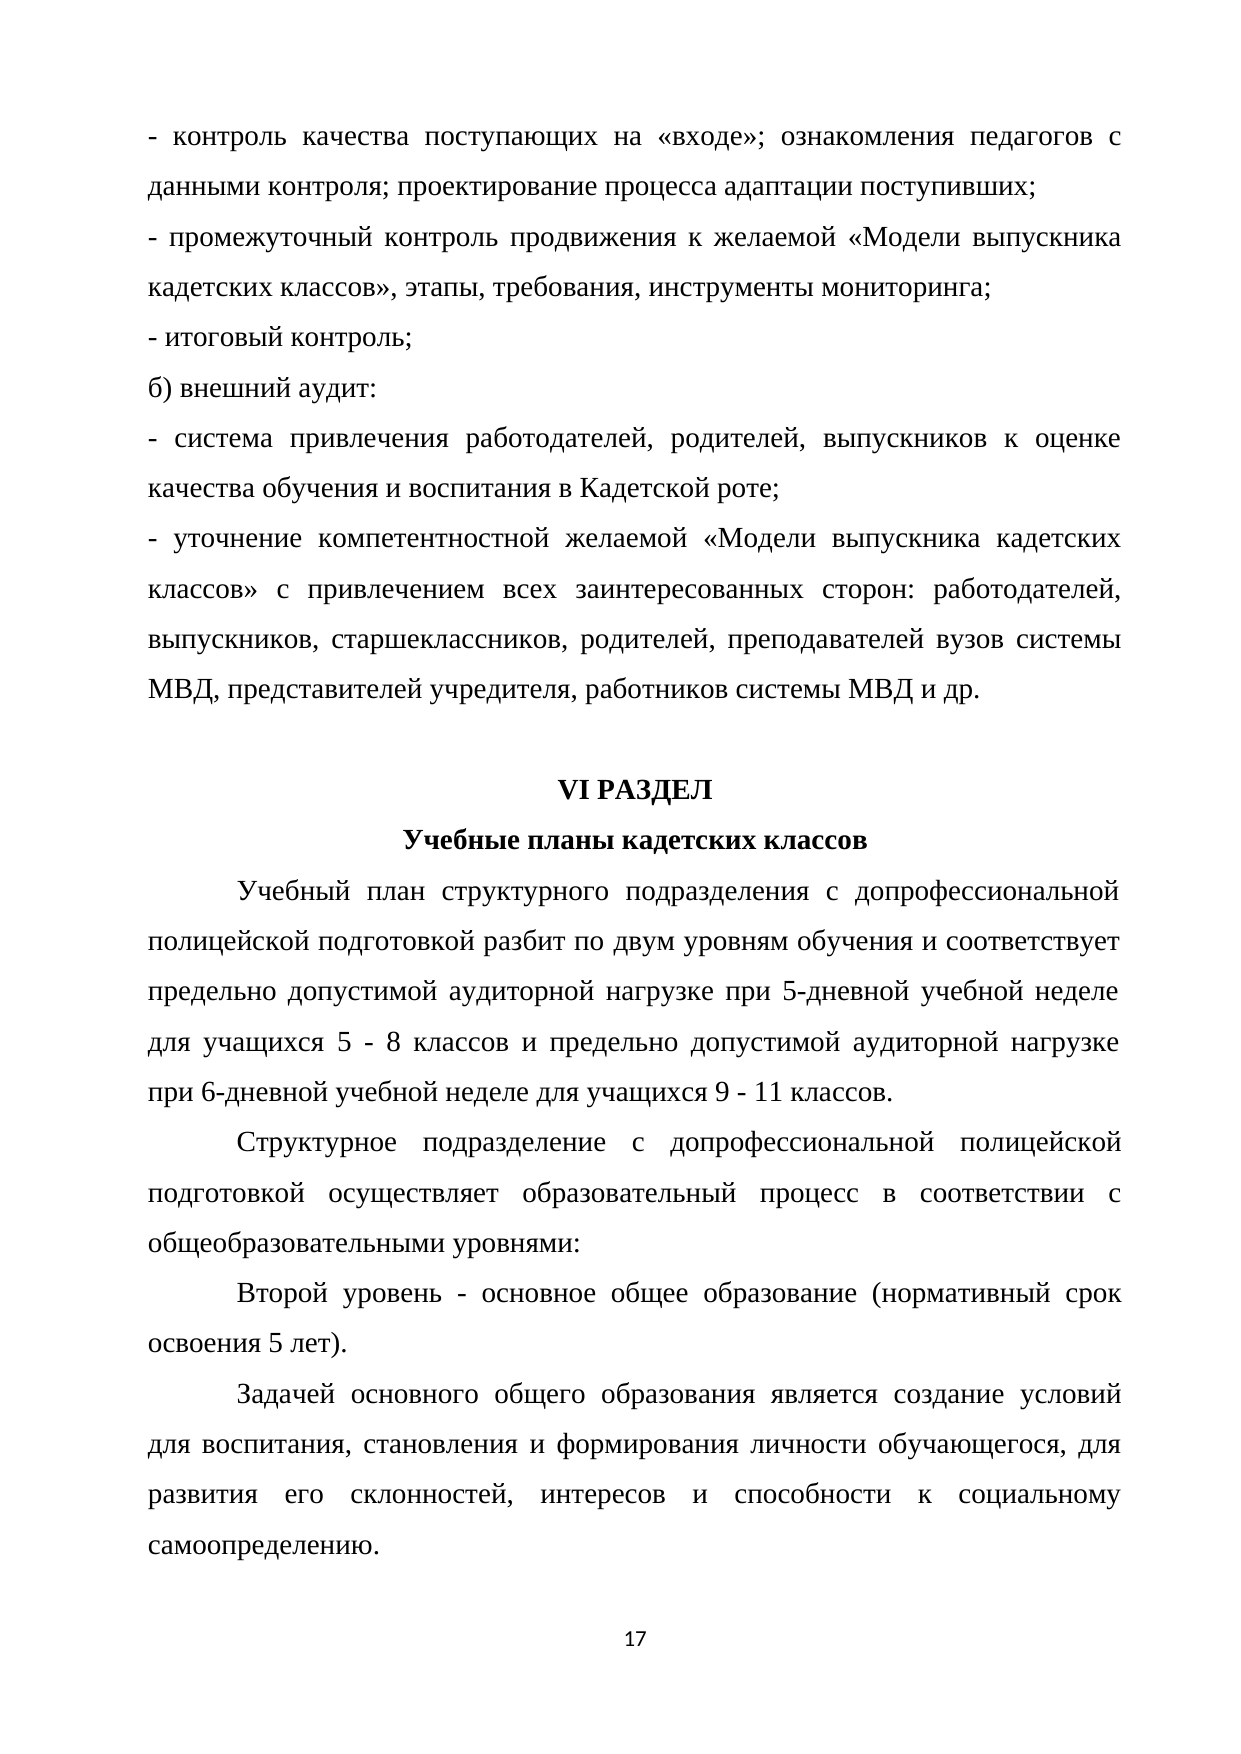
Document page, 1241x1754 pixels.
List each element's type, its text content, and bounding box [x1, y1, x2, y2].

text Задачей основного общего образования является создание условий для воспитания, становления и формирования личности обучающегося, для развития его склонностей, интересов и способности к социальному самоопределению. [148, 1376, 1122, 1560]
text - промежуточный контроль продвижения к желаемой «Модели выпускника кадетских классов», этапы, требования, инструменты мониторинга; [148, 219, 1122, 303]
text - итоговый контроль; [148, 319, 1122, 353]
text - уточнение компетентностной желаемой «Модели выпускника кадетских классов» с привлечением всех заинтересованных сторон: работодателей, выпускников, старшеклассников, родителей, преподавателей вузов системы МВД, представителей учредителя, работников системы МВД и др. [148, 521, 1122, 705]
text - контроль качества поступающих на «входе»; ознакомления педагогов с данными контроля; проектирование процесса адаптации поступивших; [148, 118, 1122, 202]
subtitle Второй уровень - основное общее образование (нормативный срок освоения 5 лет). [148, 1275, 1122, 1359]
text Учебный план структурного подразделения с допрофессиональной полицейской подготовкой разбит по двум уровням обучения и соответствует предельно допустимой аудиторной нагрузке при 5-дневной учебной неделе для учащихся 5 - 8 классов и предельно допустимой аудиторной нагрузке при 6-дневной учебной неделе для учащихся 9 - 11 классов. [148, 873, 1120, 1108]
text - система привлечения работодателей, родителей, выпускников к оценке качества обучения и воспитания в Кадетской роте; [148, 420, 1122, 504]
text VI РАЗДЕЛ [148, 772, 1122, 806]
text Учебные планы кадетских классов [148, 822, 1122, 856]
text Структурное подразделение с допрофессиональной полицейской подготовкой осуществляет образовательный процесс в соответствии с общеобразовательными уровнями: [148, 1124, 1122, 1258]
text б) внешний аудит: [148, 370, 1122, 403]
